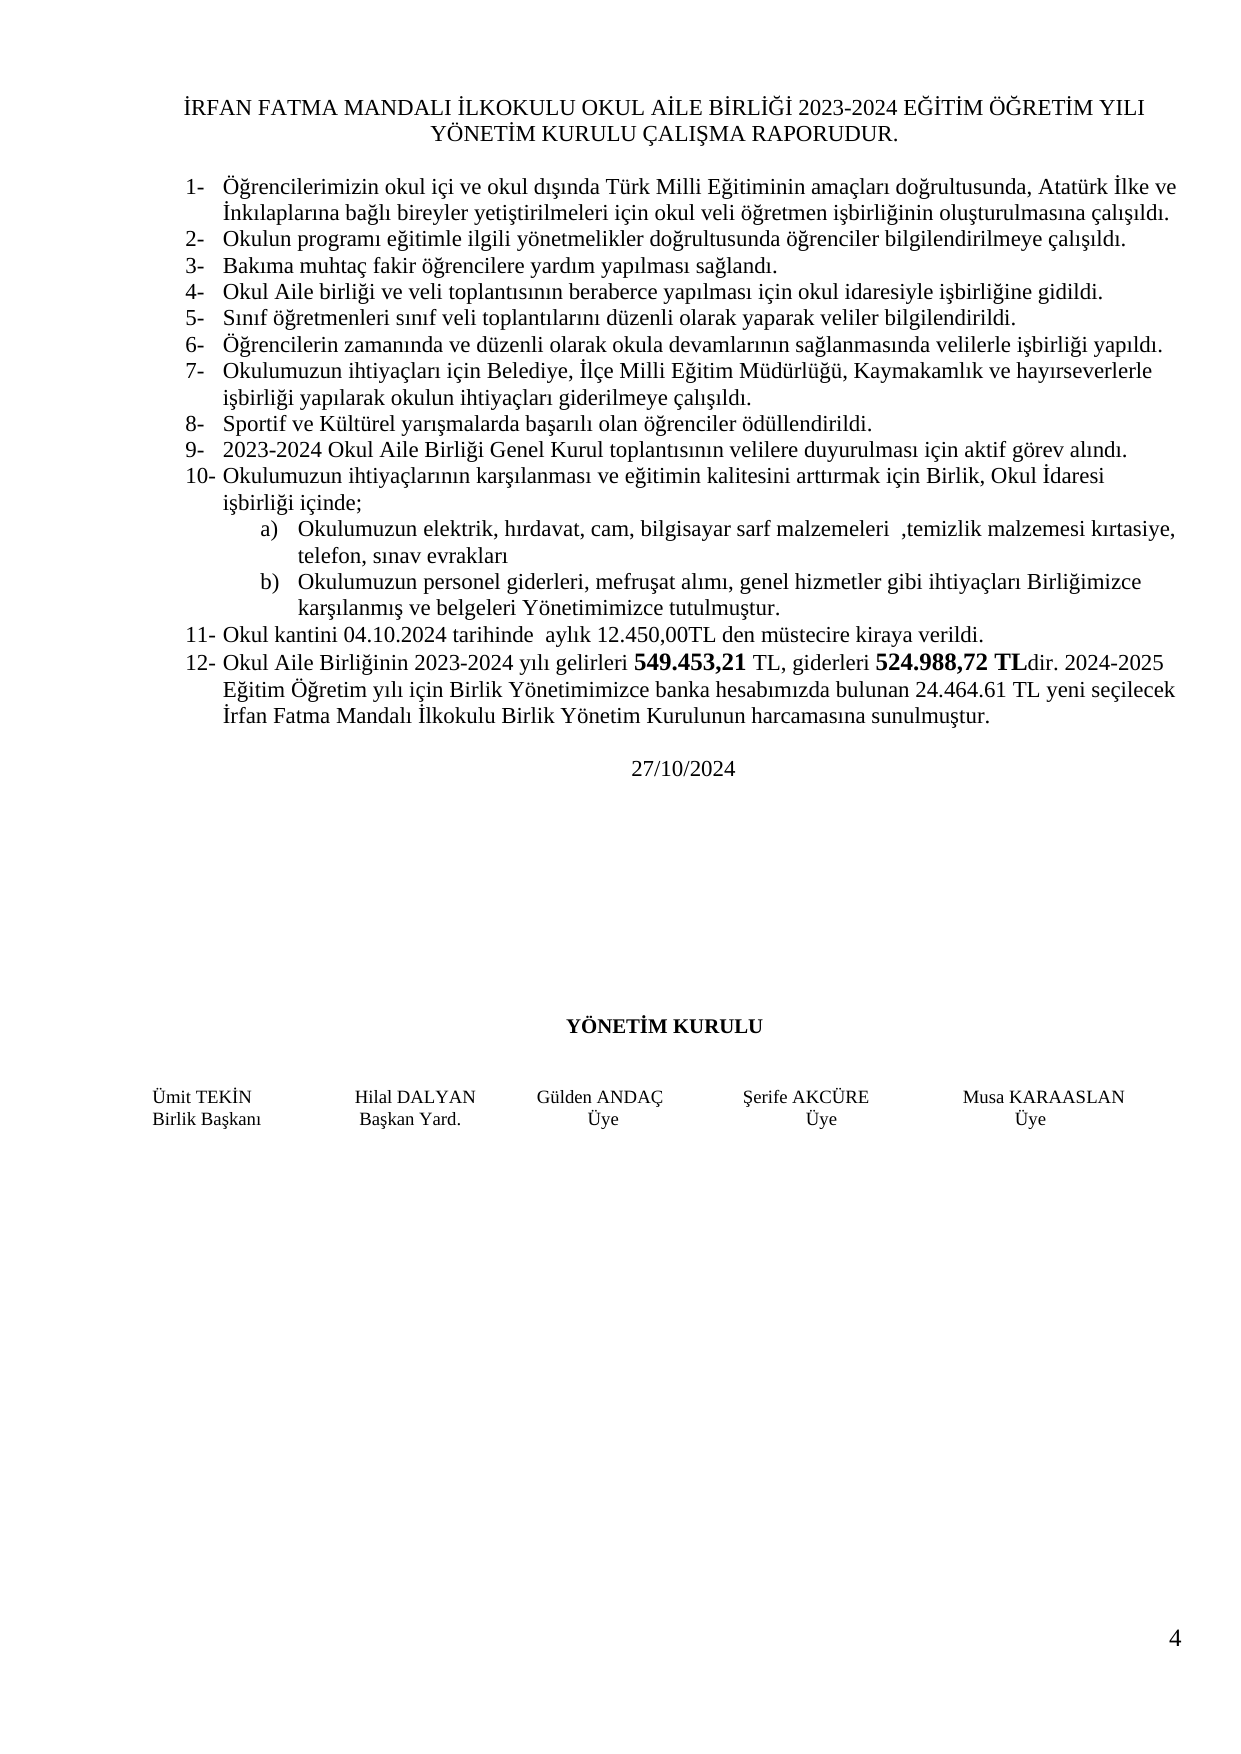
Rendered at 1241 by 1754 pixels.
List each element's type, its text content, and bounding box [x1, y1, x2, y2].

list Okulumuzun personel giderleri, mefruşat alımı, genel hizmetler gibi ihtiyaçları Birliğimizce karşılanmış ve belgeleri Yönetimimizce tutulmuştur. [260, 568, 1181, 621]
text İRFAN FATMA MANDALI İLKOKULU OKUL AİLE BİRLİĞİ 2023-2024 EĞİTİM ÖĞRETİM YILI YÖNETİM KURULU ÇALIŞMA RAPORUDUR. [148, 94, 1181, 146]
list Okulumuzun ihtiyaçları için Belediye, İlçe Milli Eğitim Müdürlüğü, Kaymakamlık ve hayırseverlerle işbirliği yapılarak okulun ihtiyaçları giderilmeye çalışıldı. [185, 357, 1181, 410]
list Sınıf öğretmenleri sınıf veli toplantılarını düzenli olarak yaparak veliler bilgilendirildi. [185, 304, 1181, 331]
list Bakıma muhtaç fakir öğrencilere yardım yapılması sağlandı. [185, 252, 1181, 278]
list 2023-2024 Okul Aile Birliği Genel Kurul toplantısının velilere duyurulması için aktif görev alındı. [185, 436, 1181, 463]
list Okulumuzun ihtiyaçlarının karşılanması ve eğitimin kalitesini arttırmak için Birlik, Okul İdaresi işbirliği içinde; [185, 463, 1181, 515]
text Ümit TEKİN Hilal DALYAN Gülden ANDAÇ Şerife AKCÜRE Musa KARAASLAN [148, 1086, 1181, 1108]
list Okulumuzun elektrik, hırdavat, cam, bilgisayar sarf malzemeleri ,temizlik malzemesi kırtasiye, telefon, sınav evrakları [260, 515, 1181, 568]
text Birlik Başkanı Başkan Yard. Üye Üye Üye [148, 1108, 1181, 1129]
list Sportif ve Kültürel yarışmalarda başarılı olan öğrenciler ödüllendirildi. [185, 410, 1181, 436]
text YÖNETİM KURULU [148, 1014, 1181, 1038]
list Okulun programı eğitimle ilgili yönetmelikler doğrultusunda öğrenciler bilgilendirilmeye çalışıldı. [185, 225, 1181, 252]
list Öğrencilerimizin okul içi ve okul dışında Türk Milli Eğitiminin amaçları doğrultusunda, Atatürk İlke ve İnkılaplarına bağlı bireyler yetiştirilmeleri için okul veli öğretmen işbirliğinin oluşturulmasına çalışıldı. [185, 173, 1181, 225]
text 27/10/2024 [185, 755, 1181, 781]
list Okul kantini 04.10.2024 tarihinde aylık 12.450,00TL den müstecire kiraya verildi. [185, 621, 1181, 647]
list Öğrencilerin zamanında ve düzenli olarak okula devamlarının sağlanmasında velilerle işbirliği yapıldı. [185, 331, 1181, 357]
list Okul Aile Birliğinin 2023-2024 yılı gelirleri 549.453,21 TL, giderleri 524.988,72 TLdir. 2024-2025 Eğitim Öğretim yılı için Birlik Yönetimimizce banka hesabımızda bulunan 24.464.61 TL yeni seçilecek İrfan Fatma Mandalı İlkokulu Birlik Yönetim Kurulunun harcamasına sunulmuştur. [185, 647, 1181, 728]
list Okul Aile birliği ve veli toplantısının beraberce yapılması için okul idaresiyle işbirliğine gidildi. [185, 278, 1181, 304]
